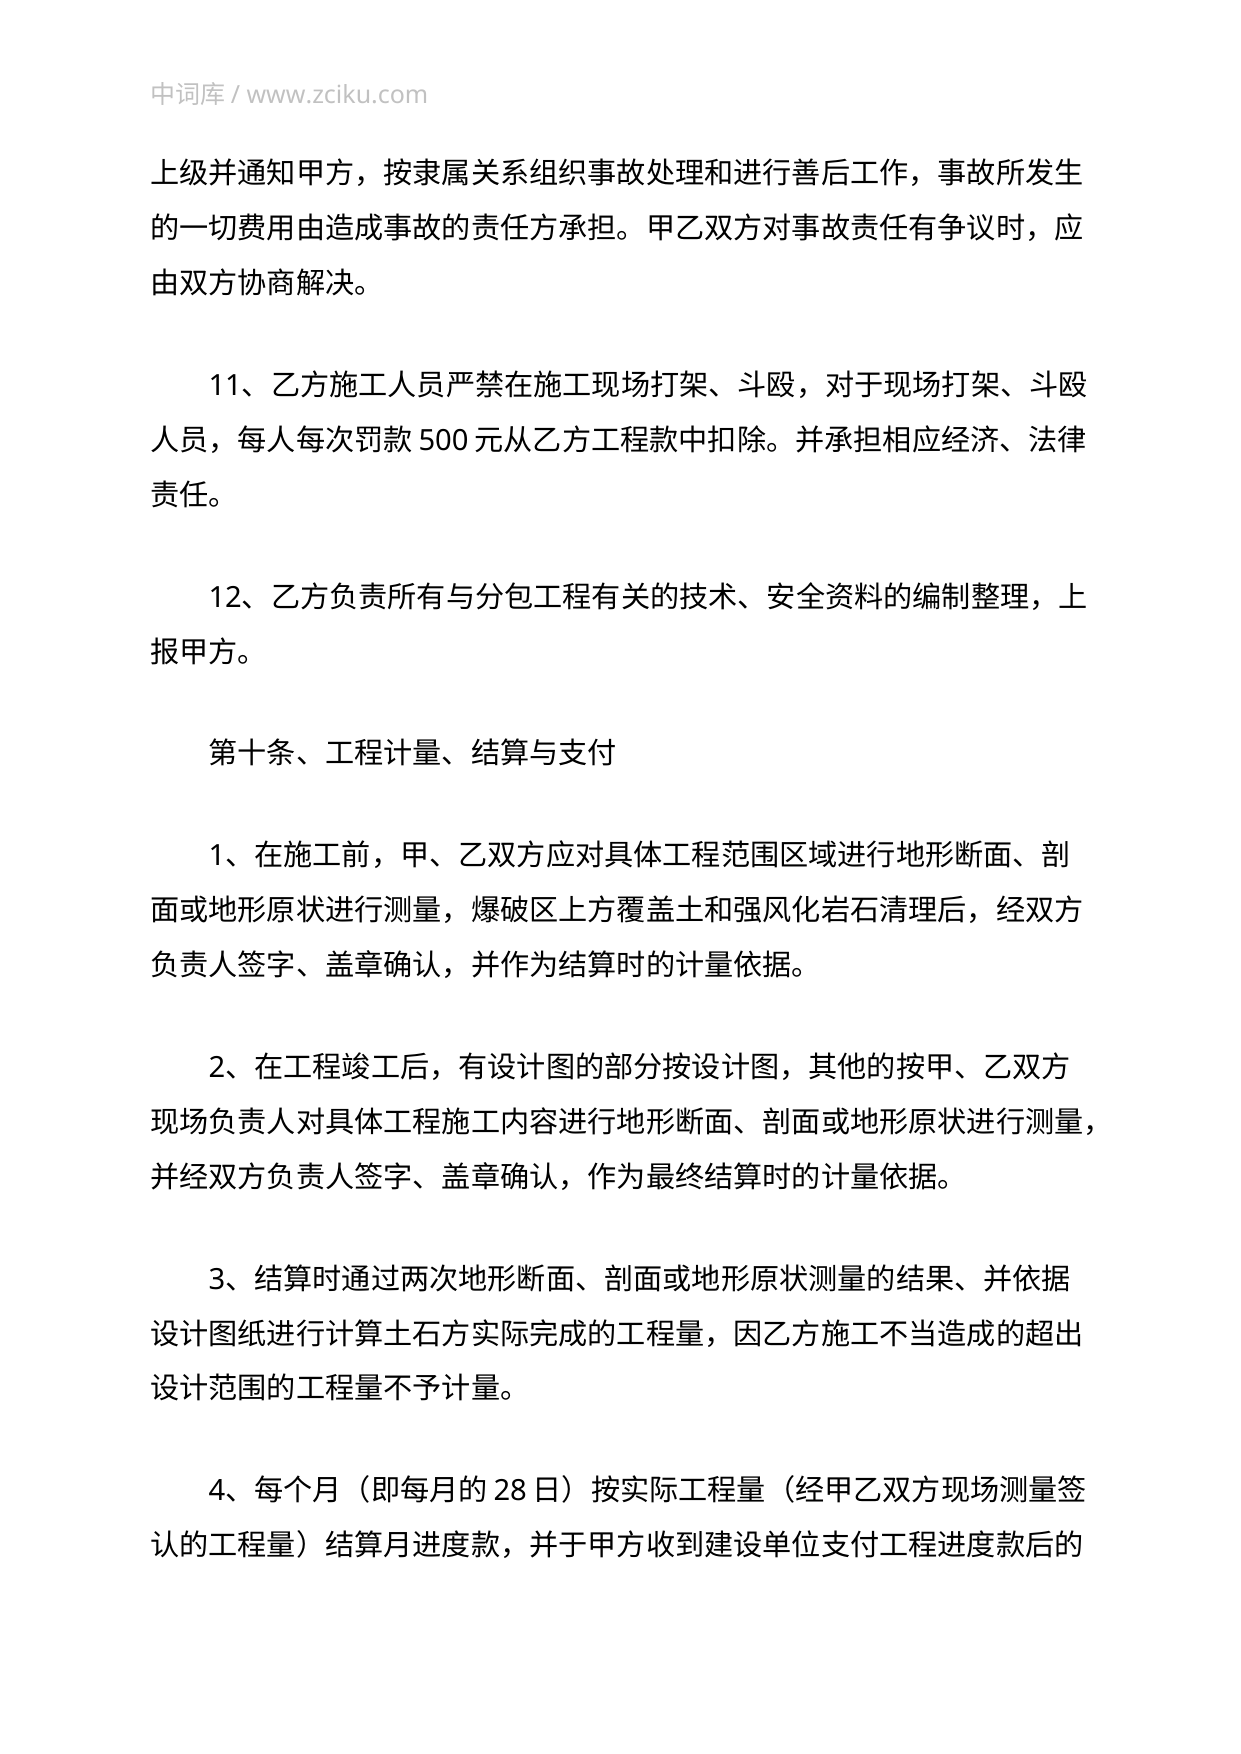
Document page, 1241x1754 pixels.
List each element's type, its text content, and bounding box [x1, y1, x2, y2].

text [150, 150, 1090, 302]
text 11、乙方施工人员严禁在施工现场打架、斗殴，对于现场打架、斗殴人员，每人每次罚款500元从乙方工程款中扣除。并承担相应经济、法律责任。 [150, 362, 1090, 514]
text 12、乙方负责所有与分包工程有关的技术、安全资料的编制整理，上报甲方。 [150, 573, 1090, 671]
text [150, 1467, 1090, 1564]
text 2、在工程竣工后，有设计图的部分按设计图，其他的按甲、乙双方现场负责人对具体工程施工内容进行地形断面、剖面或地形原状进行测量，并经双方负责人签字、盖章确认，作为最终结算时的计量依据。 [150, 1043, 1090, 1196]
text 第十条、工程计量、结算与支付 [150, 730, 1090, 772]
text 3、结算时通过两次地形断面、剖面或地形原状测量的结果、并依据设计图纸进行计算土石方实际完成的工程量，因乙方施工不当造成的超出设计范围的工程量不予计量。 [150, 1255, 1090, 1407]
text 1、在施工前，甲、乙双方应对具体工程范围区域进行地形断面、剖面或地形原状进行测量，爆破区上方覆盖土和强风化岩石清理后，经双方负责人签字、盖章确认，并作为结算时的计量依据。 [150, 832, 1090, 984]
